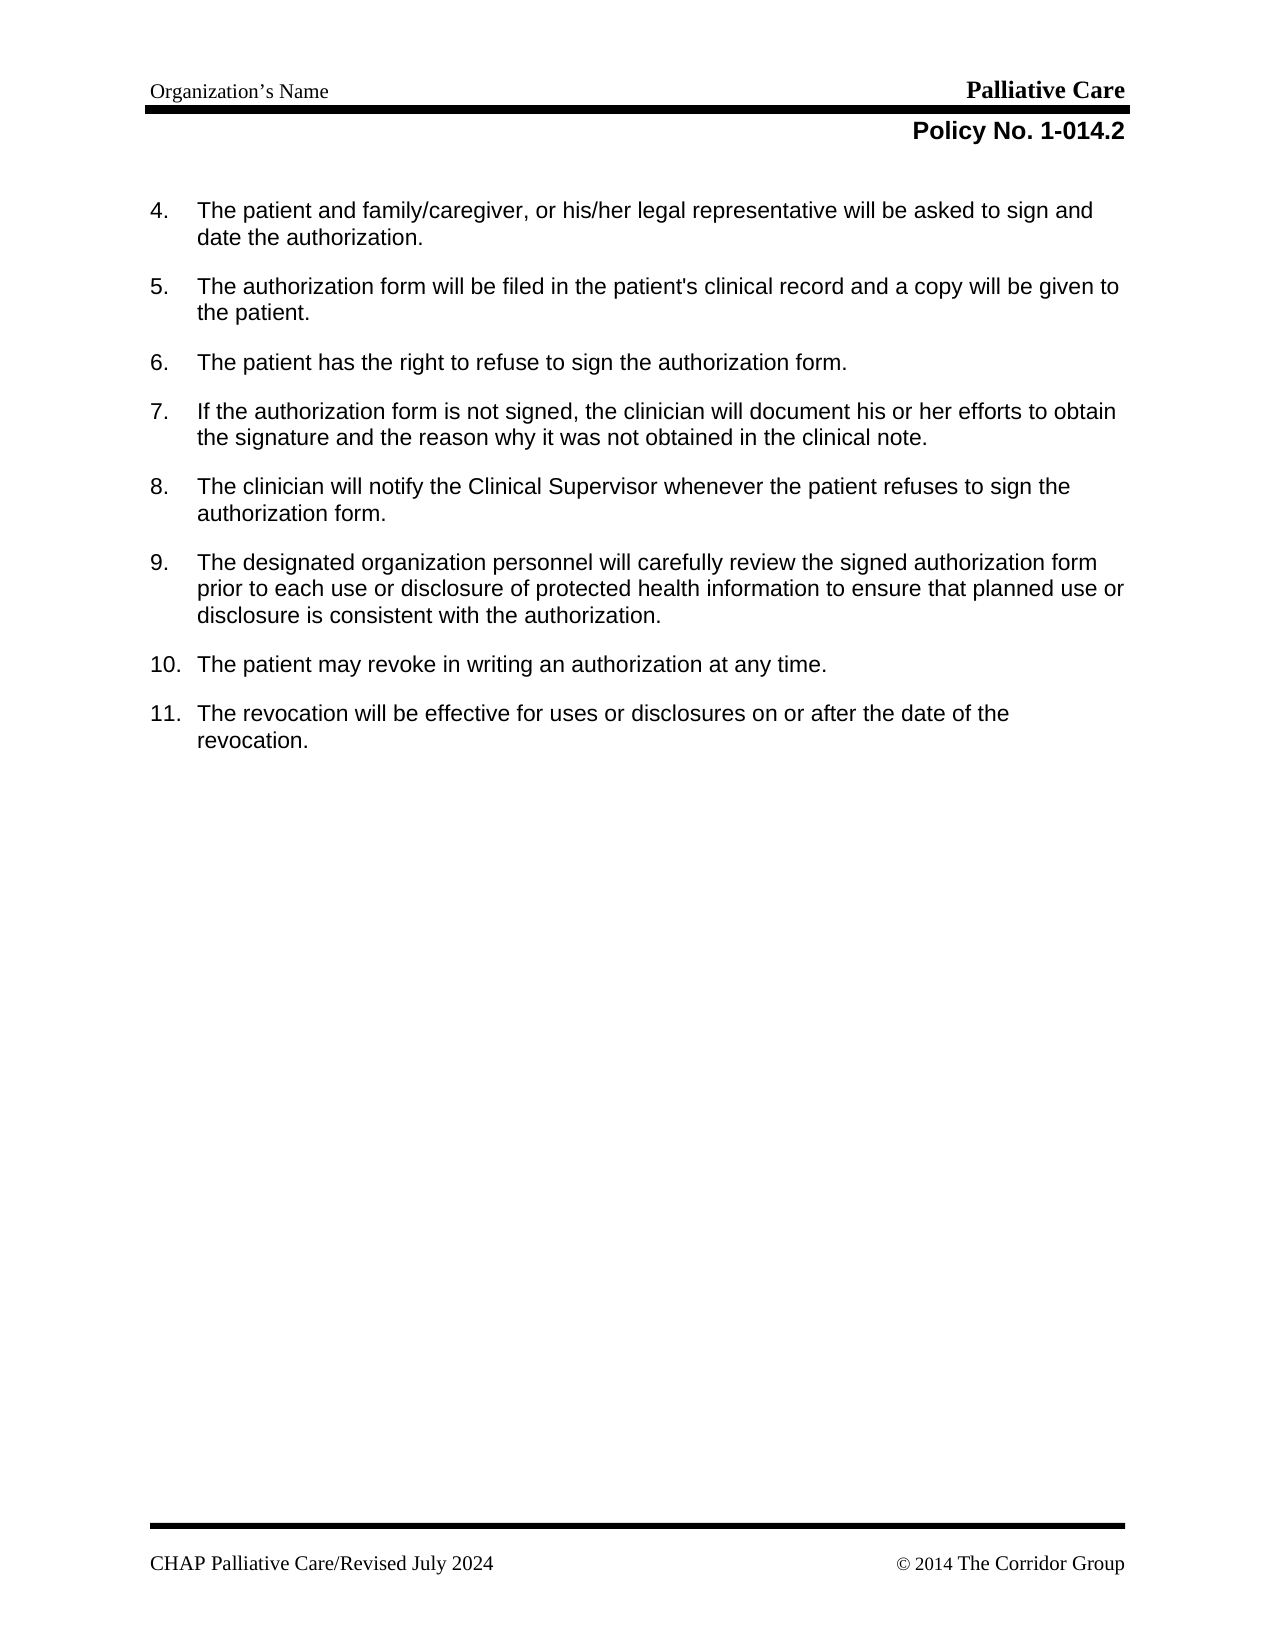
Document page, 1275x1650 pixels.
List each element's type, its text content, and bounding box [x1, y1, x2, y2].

list Policy No. 1-014.2 [195, 116, 1125, 144]
list The authorization form will be filed in the patient's clinical record and a copy will be given to the patient. [150, 273, 1125, 326]
list The patient and family/caregiver, or his/her legal representative will be asked to sign and date the authorization. [150, 197, 1125, 250]
list The revocation will be effective for uses or disclosures on or after the date of the revocation. [150, 700, 1125, 753]
list If the authorization form is not signed, the clinician will document his or her efforts to obtain the signature and the reason why it was not obtained in the clinical note. [150, 398, 1125, 450]
list The designated organization personnel will carefully review the signed authorization form prior to each use or disclosure of protected health information to ensure that planned use or disclosure is consistent with the authorization. [150, 549, 1125, 628]
list The patient has the right to refuse to sign the authorization form. [150, 348, 1125, 375]
list The patient may revoke in writing an authorization at any time. [150, 651, 1125, 677]
list The clinician will notify the Clinical Supervisor whenever the patient refuses to sign the authorization form. [150, 473, 1125, 526]
